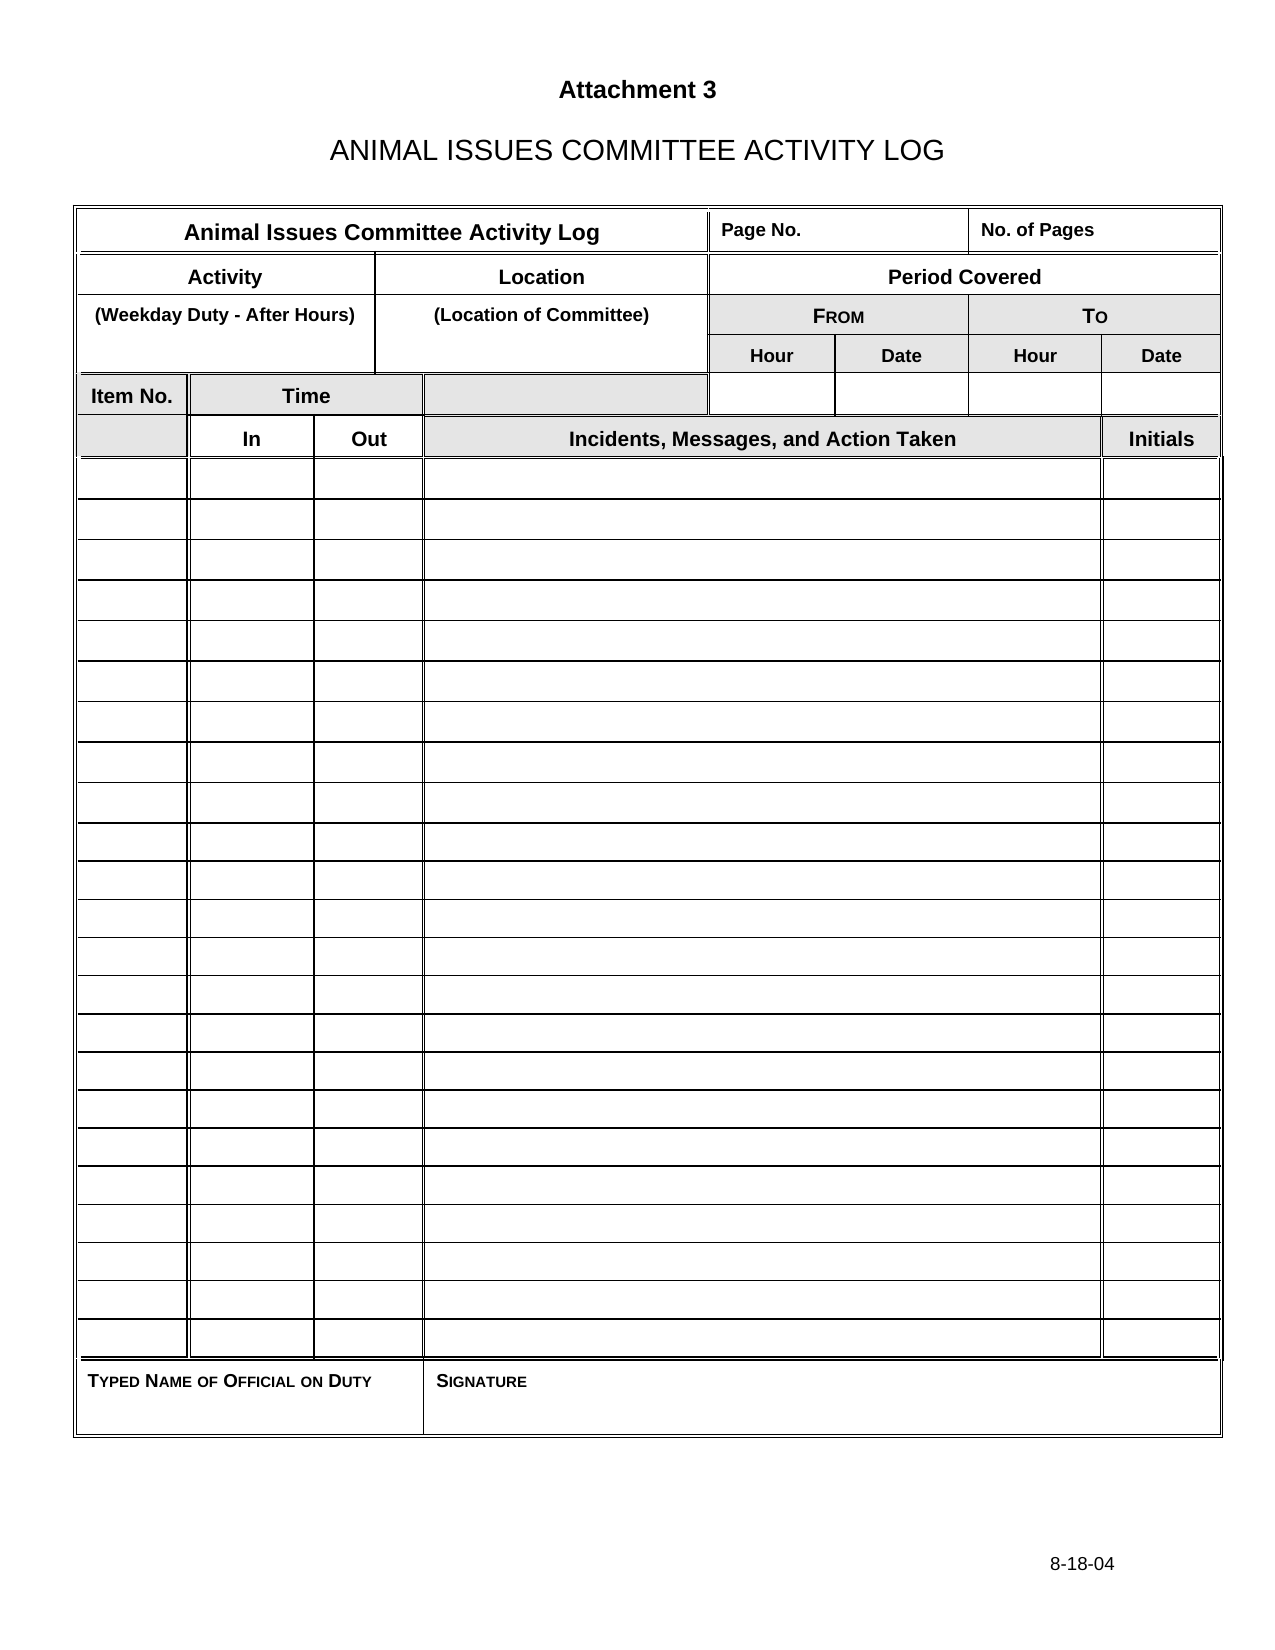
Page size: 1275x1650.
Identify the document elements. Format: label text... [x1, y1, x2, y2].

table_cell [191, 1091, 313, 1127]
table_cell [425, 976, 1100, 1013]
table_cell [315, 581, 422, 619]
table_cell Location [376, 255, 707, 294]
table_cell [77, 661, 186, 701]
table_cell [191, 1320, 313, 1356]
table_cell [191, 540, 313, 579]
table_header Page No. [709, 209, 968, 251]
table_cell Typed Name of Official on Duty [75, 1356, 423, 1434]
table_cell [191, 862, 313, 898]
table_cell [315, 1053, 422, 1089]
table_cell [425, 900, 1100, 937]
table_cell [425, 1243, 1100, 1280]
table_cell [77, 540, 186, 579]
table_cell From [710, 295, 968, 334]
table_cell [77, 621, 186, 660]
table_cell [836, 373, 968, 414]
table_cell [77, 823, 186, 860]
table_cell [77, 1319, 186, 1356]
table_cell [191, 1053, 313, 1089]
table_cell [1104, 1053, 1219, 1089]
table_cell [77, 415, 186, 456]
table_header Animal Issues Committee Activity Log [77, 209, 708, 251]
table_cell Hour [710, 335, 834, 372]
table_cell [315, 1205, 422, 1242]
table_cell [77, 580, 186, 619]
table_cell [315, 500, 422, 538]
table_cell [315, 1015, 422, 1051]
table_cell [191, 976, 313, 1013]
table_cell [77, 742, 186, 782]
table_cell [315, 1129, 422, 1165]
table_cell [191, 500, 313, 538]
table_cell [191, 459, 313, 498]
table_cell [1104, 824, 1219, 860]
table_cell [191, 1129, 313, 1165]
table_cell [191, 662, 313, 701]
table_cell [425, 621, 1100, 660]
table_cell [315, 702, 422, 741]
table_cell (Location of Committee) [376, 295, 707, 334]
table_cell [77, 938, 186, 975]
table_cell [77, 1243, 186, 1280]
table_cell [1104, 581, 1219, 619]
table_cell [191, 702, 313, 741]
table_cell [1102, 373, 1220, 414]
table_cell In [191, 416, 313, 456]
table_cell [1104, 976, 1219, 1013]
table_cell [1102, 456, 1221, 498]
subtitle Attachment 3 [75, 75, 1200, 104]
table_cell Period Covered [710, 251, 1221, 294]
table_cell [425, 1015, 1100, 1051]
table_cell [1104, 1167, 1219, 1203]
table_cell [315, 1167, 422, 1203]
table_cell [191, 1167, 313, 1203]
table_cell [191, 743, 313, 782]
table_cell [425, 500, 1100, 538]
table_cell [315, 862, 422, 898]
table_cell [425, 938, 1100, 975]
table_cell [315, 1320, 422, 1356]
table_cell [1104, 1243, 1219, 1280]
table_cell [315, 783, 422, 822]
table_cell [1104, 1091, 1219, 1127]
table_cell [191, 1205, 313, 1242]
table_cell [1104, 862, 1219, 898]
table_cell [75, 456, 189, 498]
table_cell [77, 334, 374, 372]
table_cell [77, 1128, 186, 1165]
table_cell [425, 1281, 1100, 1318]
table_cell [1104, 702, 1219, 741]
table_cell [376, 334, 707, 372]
table_cell [315, 900, 422, 937]
table_cell [710, 373, 834, 414]
table_cell [425, 1167, 1100, 1203]
table_cell [77, 900, 186, 937]
table_cell [1104, 1281, 1219, 1318]
table_cell [969, 373, 1101, 414]
table_cell [425, 459, 1100, 498]
table_cell [1104, 500, 1219, 538]
table_cell [425, 1091, 1100, 1127]
table_cell [1104, 1205, 1219, 1242]
table_cell [1104, 540, 1219, 579]
table_cell [77, 1052, 186, 1089]
table_cell [315, 976, 422, 1013]
table_cell [425, 581, 1100, 619]
table_cell [425, 783, 1100, 822]
table_cell Out [315, 416, 422, 456]
table_cell [425, 540, 1100, 579]
table_cell [191, 1281, 313, 1318]
table_cell [191, 783, 313, 822]
table_cell [1104, 621, 1219, 660]
table_cell [425, 702, 1100, 741]
table_cell [191, 1243, 313, 1280]
table_cell [191, 621, 313, 660]
table_cell [191, 1015, 313, 1051]
table_cell [425, 1320, 1100, 1356]
table_cell [425, 862, 1100, 898]
table_cell [1104, 938, 1219, 975]
table_cell [1104, 1129, 1219, 1165]
table_cell Item No. [77, 372, 187, 414]
subtitle ANIMAL ISSUES COMMITTEE ACTIVITY LOG [75, 132, 1200, 166]
table_cell Incidents, Messages, and Action Taken [425, 417, 1100, 456]
table_cell [77, 1205, 186, 1242]
table_cell Hour [969, 335, 1101, 372]
table_cell [1104, 900, 1219, 937]
table_cell [315, 743, 422, 782]
table_cell Activity [75, 251, 374, 294]
table_cell [425, 375, 707, 414]
table_cell [425, 1205, 1100, 1242]
table_cell [315, 1091, 422, 1127]
table_cell [1104, 1320, 1219, 1356]
table_cell [315, 1281, 422, 1318]
table_cell Date [1102, 335, 1220, 372]
table_cell [1104, 662, 1219, 701]
table_cell [191, 900, 313, 937]
table_cell [77, 1281, 186, 1318]
table_cell [77, 499, 186, 538]
table_cell [425, 1129, 1100, 1165]
table_cell [77, 1166, 186, 1203]
table_cell [315, 662, 422, 701]
table_cell [191, 824, 313, 860]
table_cell [315, 540, 422, 579]
table_cell To [969, 295, 1220, 334]
table_cell [315, 621, 422, 660]
table_cell [425, 743, 1100, 782]
table_cell [425, 662, 1100, 701]
table_header No. of Pages [969, 209, 1220, 251]
table_cell [315, 459, 422, 498]
table_cell Date [836, 335, 968, 372]
table_cell [315, 1243, 422, 1280]
table_cell [315, 824, 422, 860]
table_cell [315, 938, 422, 975]
table_cell [425, 1053, 1100, 1089]
table_cell [1104, 743, 1219, 782]
table_cell Signature [424, 1356, 1221, 1434]
table_cell [77, 1014, 186, 1051]
table_cell [77, 1090, 186, 1127]
table_cell [77, 861, 186, 898]
table_cell [1104, 1015, 1219, 1051]
table_cell Initials [1102, 414, 1221, 456]
table_cell [425, 824, 1100, 860]
table_cell [1104, 783, 1219, 822]
table_cell [77, 783, 186, 822]
table_cell [77, 702, 186, 741]
table_cell [191, 581, 313, 619]
table_cell [77, 976, 186, 1013]
table_cell (Weekday Duty - After Hours) [77, 295, 374, 334]
table_cell [191, 938, 313, 975]
table_cell Time [191, 375, 422, 414]
